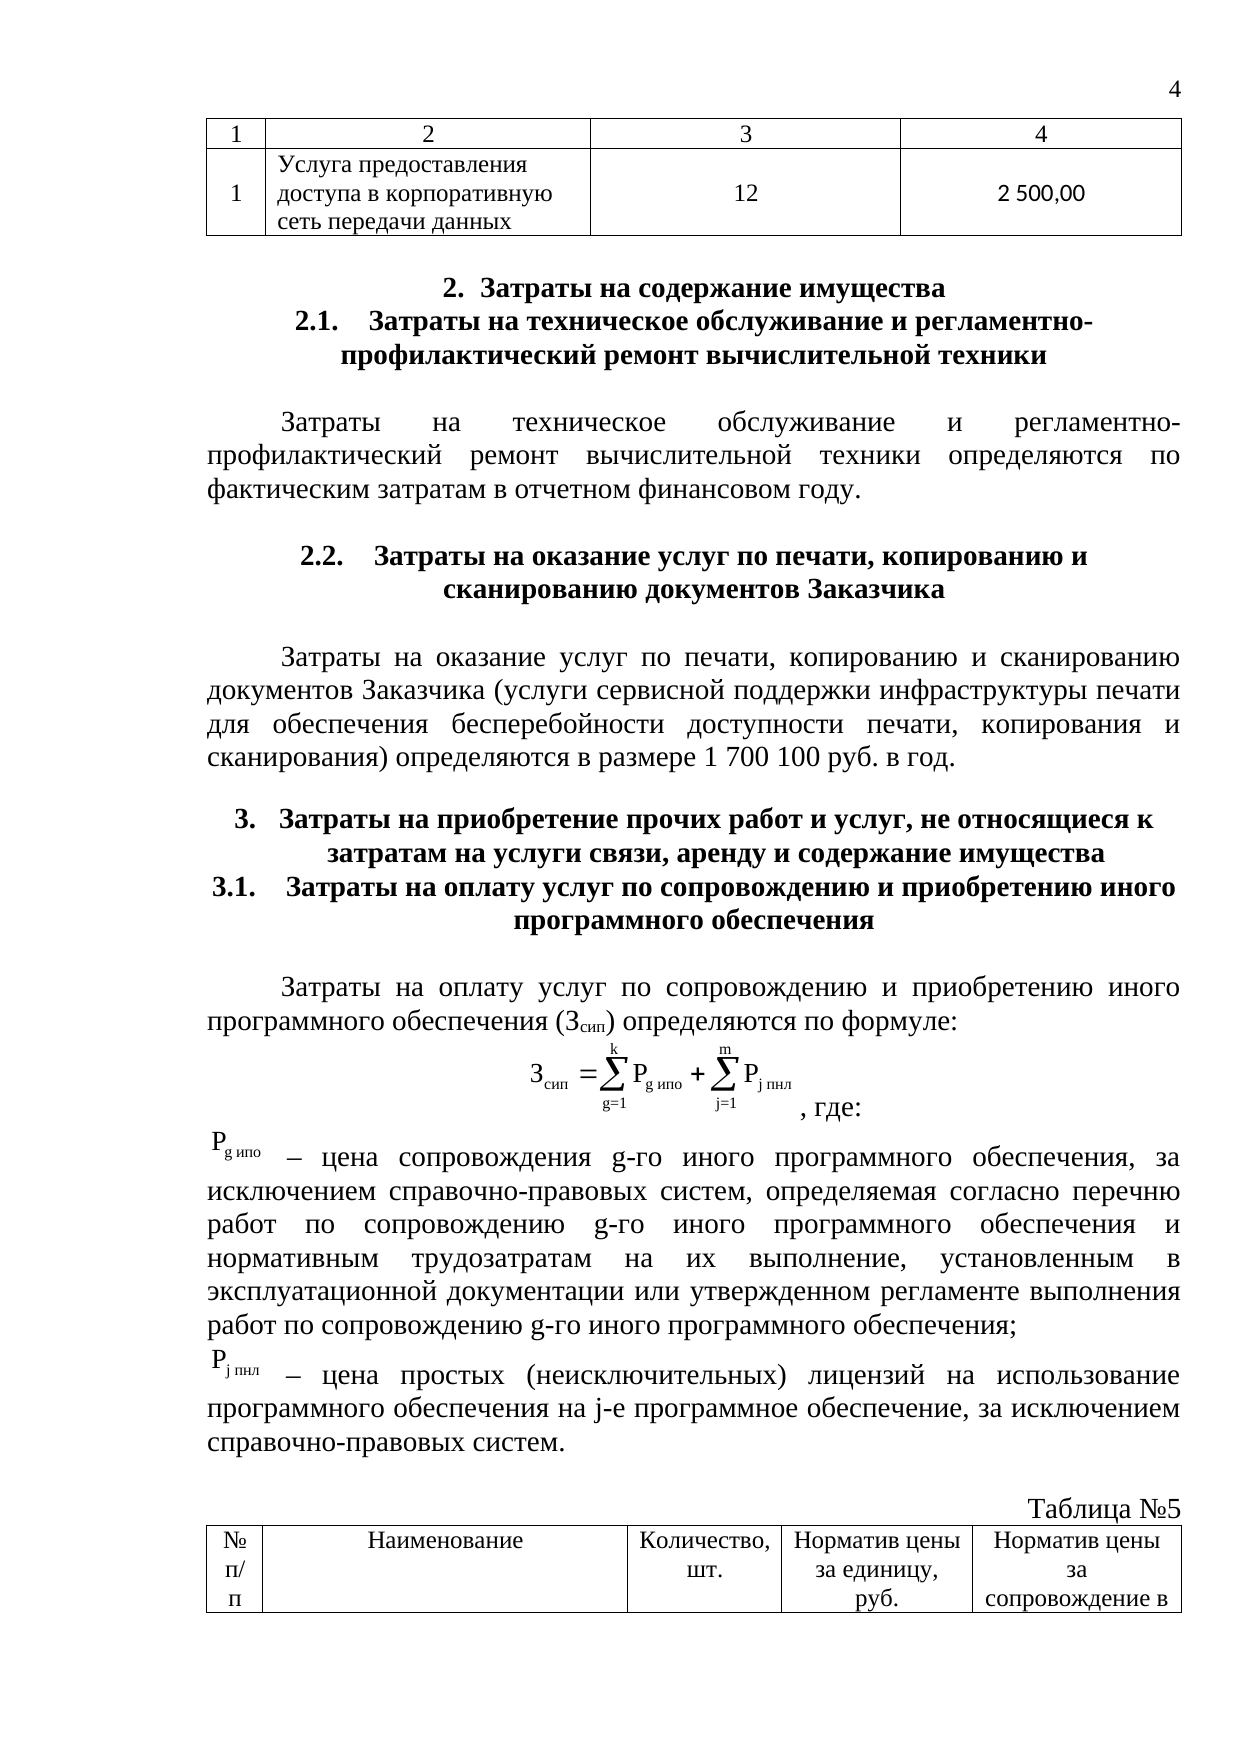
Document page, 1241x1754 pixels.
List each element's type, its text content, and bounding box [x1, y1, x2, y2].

text – цена сопровождения g-го иного программного обеспечения, за исключением справочно-правовых систем, определяемая согласно перечню работ по сопровождению g-го иного программного обеспечения и нормативным трудозатратам на их выполнение, установленным в эксплуатационной документации или утвержденном регламенте выполнения работ по сопровождению g-го иного программного обеспечения; [207, 1123, 1181, 1340]
text – цена простых (неисключительных) лицензий на использование программного обеспечения на j-e программное обеспечение, за исключением справочно-правовых систем. [207, 1340, 1181, 1457]
table_cell 2 [266, 119, 590, 148]
text 2.1. Затраты на техническое обслуживание и регламентно-профилактический ремонт вычислительной техники [207, 303, 1181, 370]
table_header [782, 1526, 972, 1612]
table_header № п/п [207, 1526, 262, 1612]
text 2. Затраты на содержание имущества [207, 270, 1181, 303]
text , где: [207, 1036, 1181, 1123]
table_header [973, 1526, 1181, 1612]
text Таблица №5 [207, 1491, 1181, 1524]
table_cell 1 [207, 149, 265, 235]
list Затраты на приобретение прочих работ и услуг, не относящиеся к затратам на услуги связи, аренду и содержание имущества [207, 802, 1181, 869]
table_cell Услуга предоставления доступа в корпоративную сеть передачи данных [266, 149, 590, 235]
table_cell 2 500,00 [901, 149, 1181, 235]
text Затраты на техническое обслуживание и регламентно-профилактический ремонт вычислительной техники определяются по фактическим затратам в отчетном финансовом году. [207, 404, 1181, 504]
table_header Наименование [263, 1526, 627, 1612]
table_cell 1 [207, 119, 265, 148]
text Затраты на оказание услуг по печати, копированию и сканированию документов Заказчика (услуги сервисной поддержки инфраструктуры печати для обеспечения бесперебойности доступности печати, копирования и сканирования) определяются в размере 1 700 100 руб. в год. [207, 639, 1181, 773]
list Затраты на оплату услуг по сопровождению и приобретению иного программного обеспечения [207, 869, 1181, 936]
table_cell 4 [901, 119, 1181, 148]
table_cell 12 [591, 149, 900, 235]
list Затраты на оплату услуг по сопровождению и приобретению иного программного обеспечения (Зсип) определяются по формуле: [207, 969, 1181, 1036]
text 2.2. Затраты на оказание услуг по печати, копированию и сканированию документов Заказчика [207, 538, 1181, 605]
table_header Количество, шт. [628, 1526, 781, 1612]
table_cell 3 [591, 119, 900, 148]
